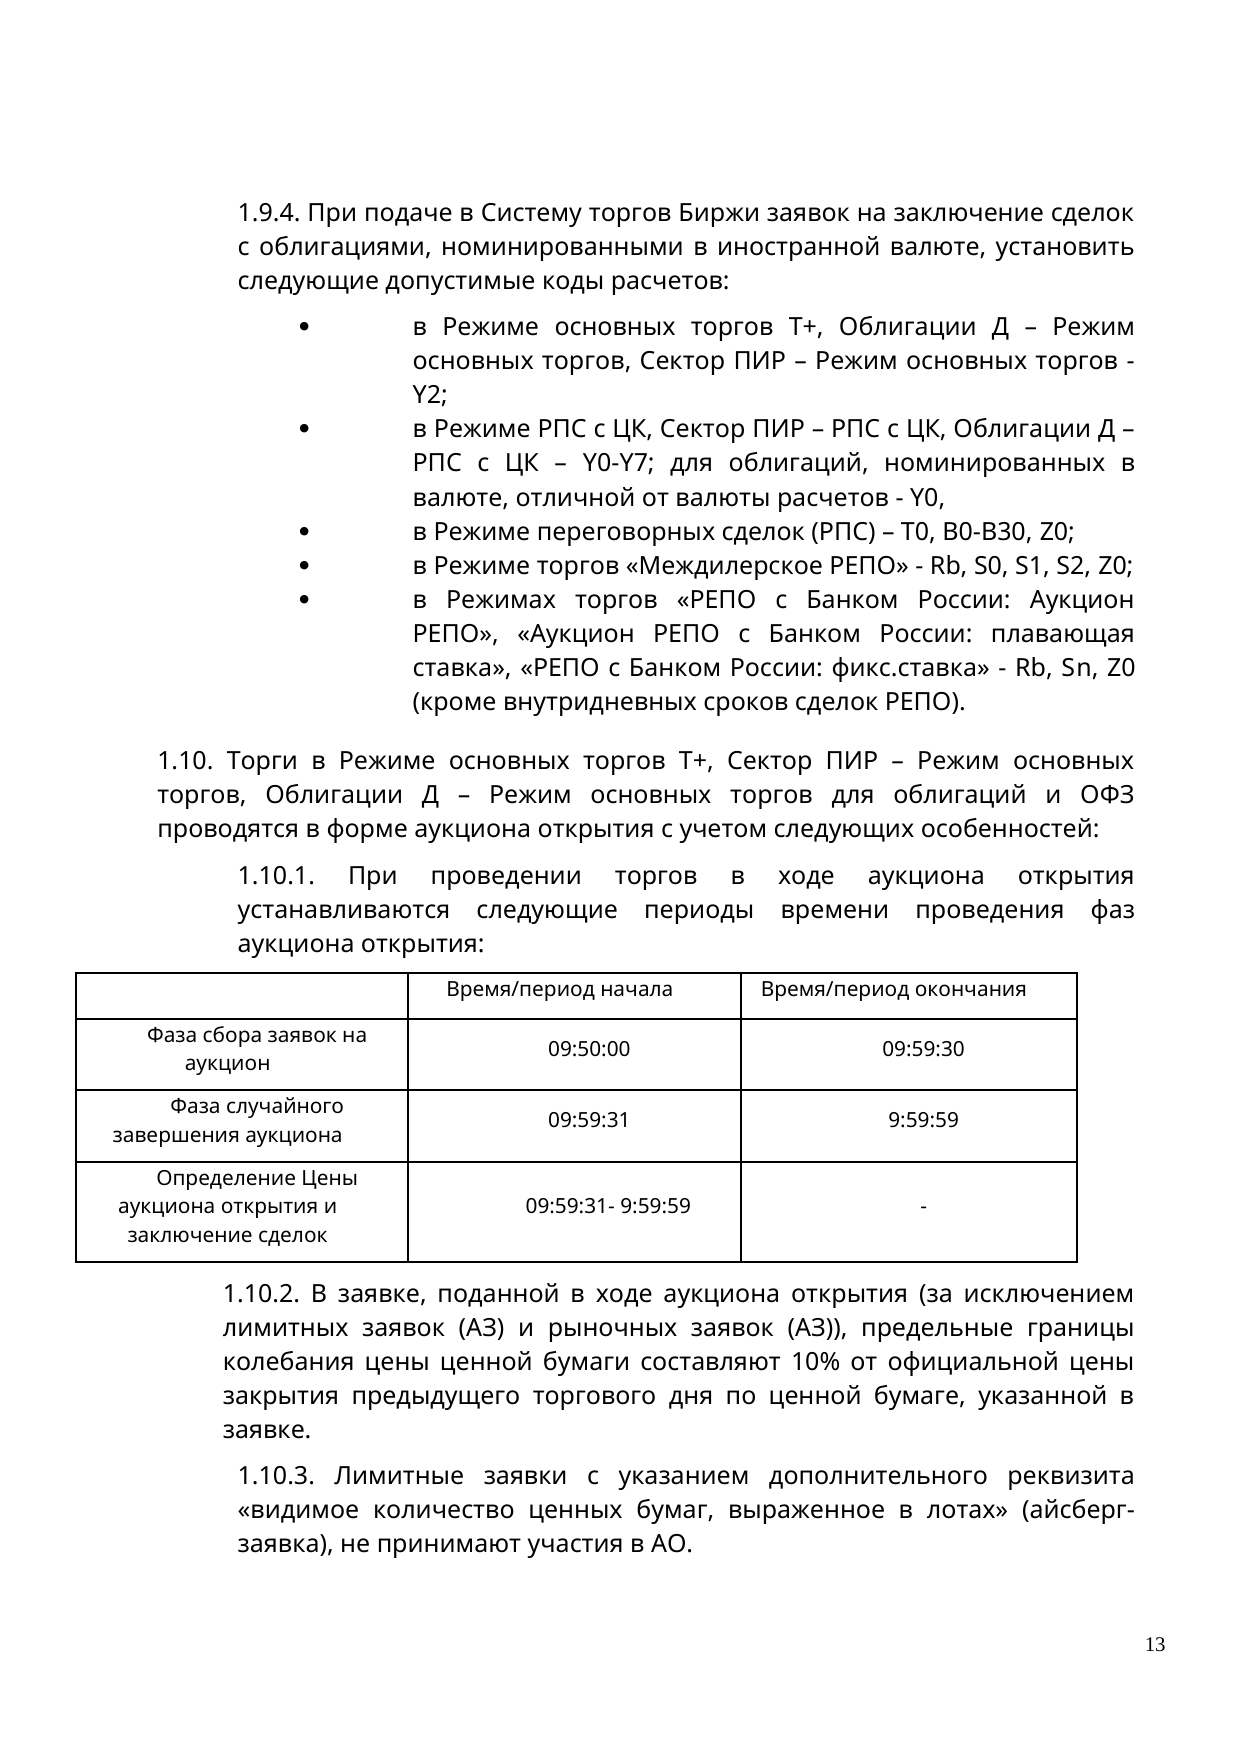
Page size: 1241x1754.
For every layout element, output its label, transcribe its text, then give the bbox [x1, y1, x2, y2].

text 1.10.1. При проведении торгов в ходе аукциона открытия устанавливаются следующие периоды времени проведения фаз аукциона открытия: [237, 857, 1136, 959]
table_cell 09:50:00 [409, 1020, 740, 1089]
list в Режиме РПС с ЦК, Сектор ПИР – РПС с ЦК, Облигации Д – РПС с ЦК – Y0-Y7; для облигаций, номинированных в валюте, отличной от валюты расчетов - Y0, [300, 411, 1136, 513]
text 1.10.2. В заявке, поданной в ходе аукциона открытия (за исключением лимитных заявок (АЗ) и рыночных заявок (АЗ)), предельные границы колебания цены ценной бумаги составляют 10% от официальной цены закрытия предыдущего торгового дня по ценной бумаге, указанной в заявке. [223, 1275, 1136, 1446]
text 1.10.3. Лимитные заявки с указанием дополнительного реквизита «видимое количество ценных бумаг, выраженное в лотах» (айсберг-заявка), не принимают участия в АО. [237, 1458, 1136, 1560]
table_cell 09:59:31 [409, 1091, 740, 1161]
list в Режимах торгов «РЕПО с Банком России: Аукцион РЕПО», «Аукцион РЕПО с Банком России: плавающая ставка», «РЕПО с Банком России: фикс.ставка» - Rb, Sn, Z0 (кроме внутридневных сроков сделок РЕПО). [300, 581, 1136, 718]
table_header Время/период окончания [742, 974, 1076, 1018]
table_header Время/период начала [409, 974, 740, 1018]
table_cell - [742, 1163, 1076, 1261]
table_cell 9:59:59 [742, 1091, 1076, 1161]
table_cell 09:59:31- 9:59:59 [409, 1163, 740, 1261]
list в Режиме торгов «Междилерское РЕПО» - Rb, S0, S1, S2, Z0; [300, 547, 1136, 581]
list в Режиме основных торгов Т+, Облигации Д – Режим основных торгов, Сектор ПИР – Режим основных торгов - Y2; [300, 309, 1136, 411]
table_cell 09:59:30 [742, 1020, 1076, 1089]
list в Режиме переговорных сделок (РПС) – T0, B0-B30, Z0; [300, 513, 1136, 547]
table_cell Фаза случайного завершения аукциона [77, 1091, 407, 1161]
table_cell Определение Цены аукциона открытия и заключение сделок [77, 1163, 407, 1261]
text 1.10. Торги в Режиме основных торгов Т+, Сектор ПИР – Режим основных торгов, Облигации Д – Режим основных торгов для облигаций и ОФЗ проводятся в форме аукциона открытия с учетом следующих особенностей: [157, 743, 1136, 845]
table_cell Фаза сбора заявок на аукцион [77, 1020, 407, 1089]
text 1.9.4. При подаче в Систему торгов Биржи заявок на заключение сделок с облигациями, номинированными в иностранной валюте, установить следующие допустимые коды расчетов: [237, 194, 1136, 296]
table_header [77, 974, 407, 1018]
